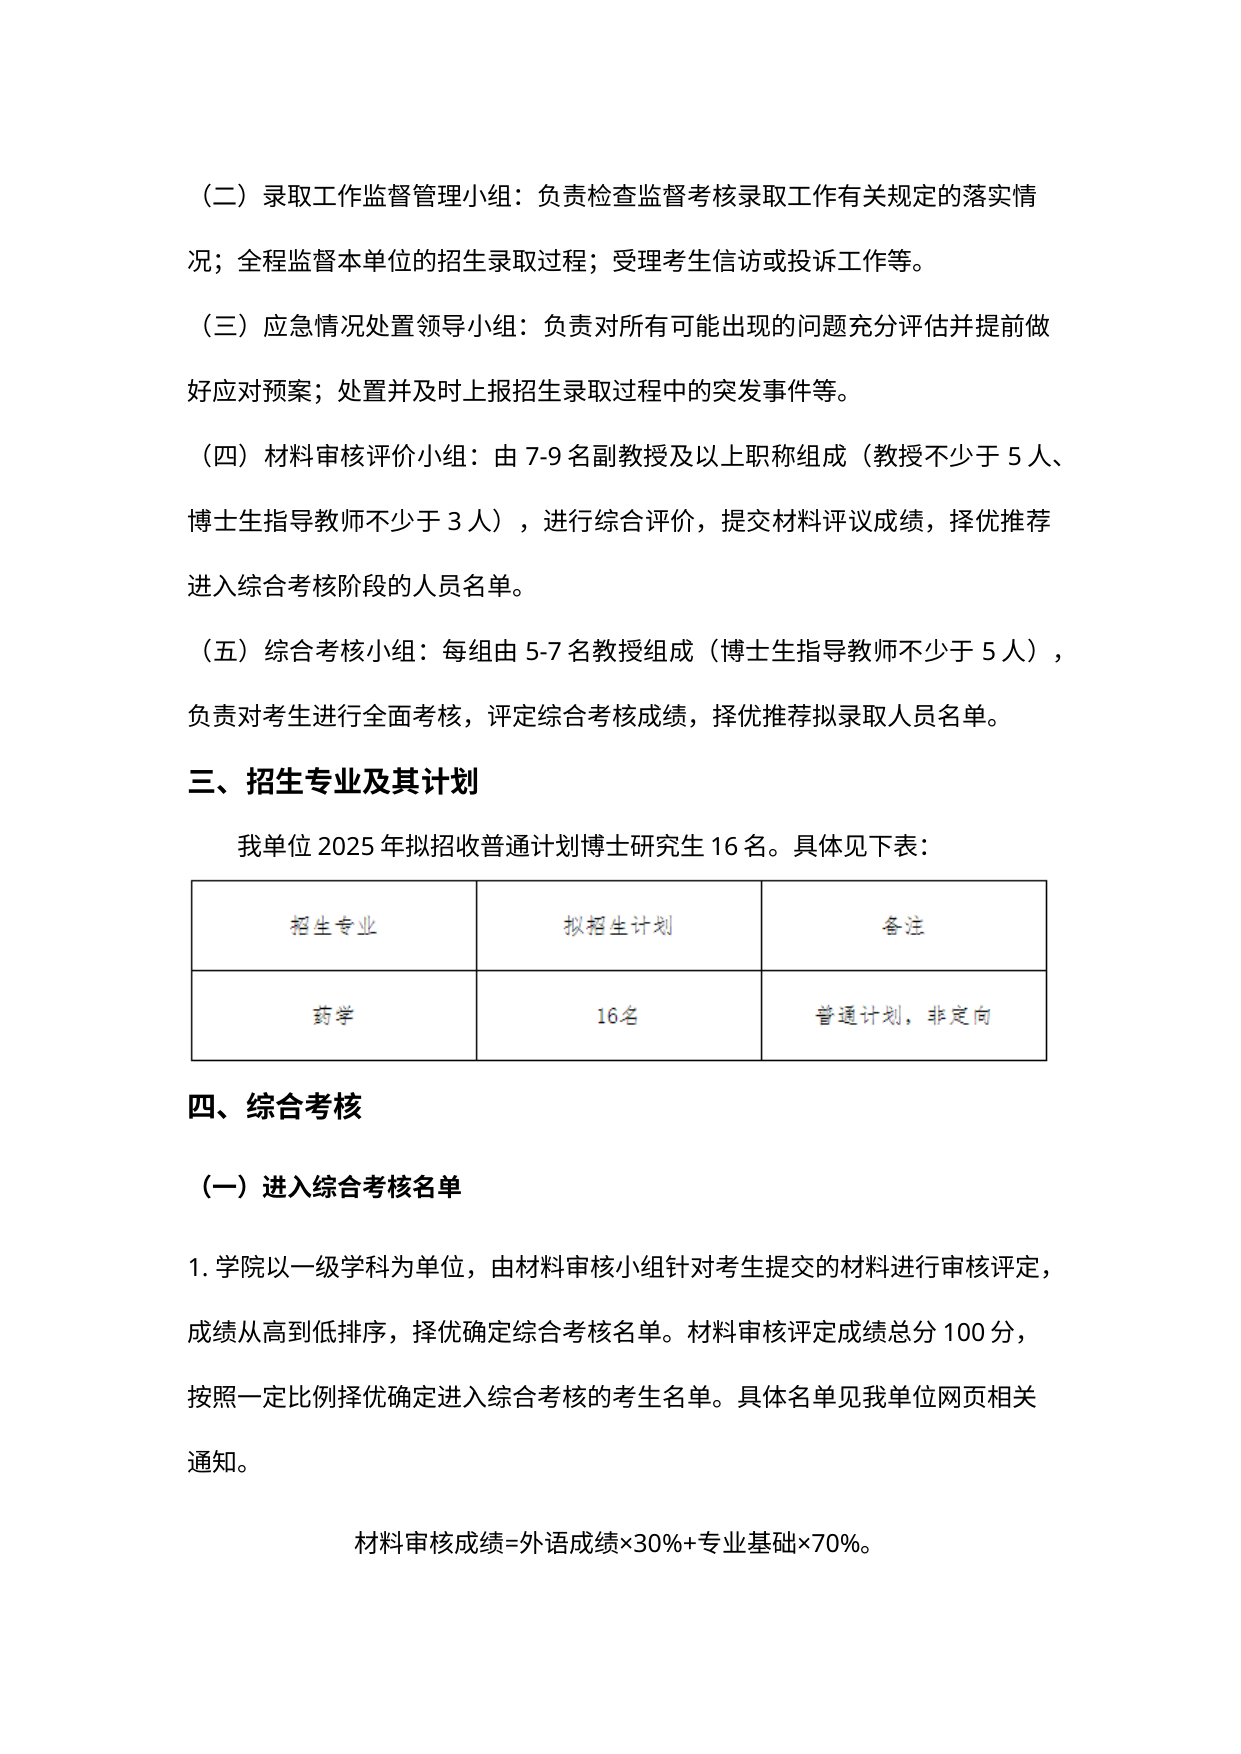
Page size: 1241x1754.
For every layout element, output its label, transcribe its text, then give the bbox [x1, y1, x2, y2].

text 三、招生专业及其计划 [187, 747, 1053, 812]
picture [187, 877, 1053, 1067]
text （四）材料审核评价小组：由7-9名副教授及以上职称组成（教授不少于5人、博士生指导教师不少于3人），进行综合评价，提交材料评议成绩，择优推荐进入综合考核阶段的人员名单。 [187, 422, 1053, 617]
text 我单位2025年拟招收普通计划博士研究生16名。具体见下表： [187, 812, 1053, 877]
text 1. 学院以一级学科为单位，由材料审核小组针对考生提交的材料进行审核评定，成绩从高到低排序，择优确定综合考核名单。材料审核评定成绩总分100分，按照一定比例择优确定进入综合考核的考生名单。具体名单见我单位网页相关通知。 [187, 1233, 1053, 1493]
text 材料审核成绩=外语成绩×30%+专业基础×70%。 [187, 1509, 1053, 1574]
text 四、综合考核 [187, 1072, 1053, 1137]
text （五）综合考核小组：每组由5-7名教授组成（博士生指导教师不少于5人），负责对考生进行全面考核，评定综合考核成绩，择优推荐拟录取人员名单。 [187, 617, 1053, 747]
text （二）录取工作监督管理小组：负责检查监督考核录取工作有关规定的落实情况；全程监督本单位的招生录取过程；受理考生信访或投诉工作等。 [187, 162, 1053, 292]
text （一）进入综合考核名单 [187, 1153, 1053, 1218]
text （三）应急情况处置领导小组：负责对所有可能出现的问题充分评估并提前做好应对预案；处置并及时上报招生录取过程中的突发事件等。 [187, 292, 1053, 422]
